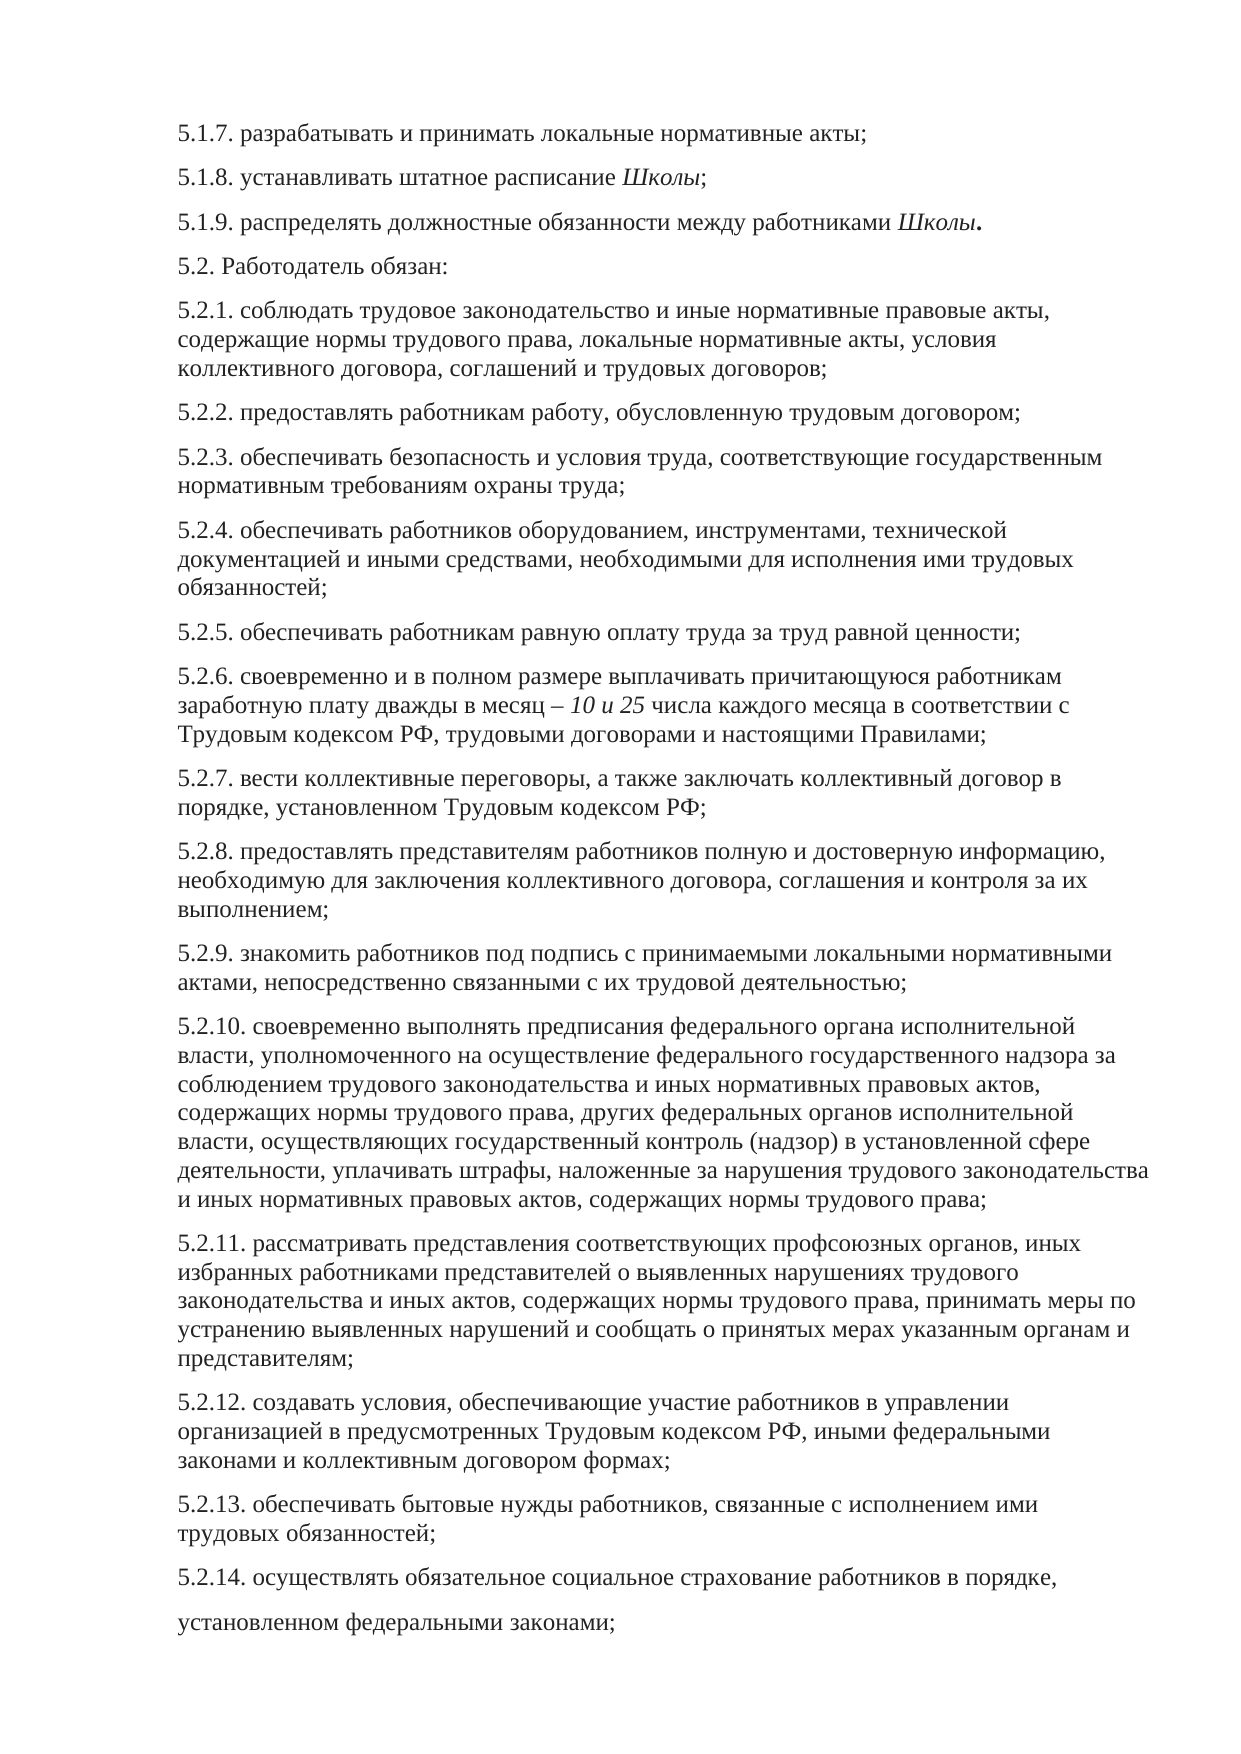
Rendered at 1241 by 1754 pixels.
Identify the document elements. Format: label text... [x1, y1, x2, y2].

text 5.2.14. осуществлять обязательное социальное страхование работников в порядке, [177, 1562, 1152, 1591]
text 5.2.5. обеспечивать работникам равную оплату труда за труд равной ценности; [177, 617, 1152, 646]
text 5.1.7. разрабатывать и принимать локальные нормативные акты; [177, 118, 1152, 147]
text 5.2.8. предоставлять представителям работников полную и достоверную информацию, необходимую для заключения коллективного договора, соглашения и контроля за их выполнением; [177, 836, 1152, 922]
text 5.2. Работодатель обязан: [177, 251, 1152, 280]
text 5.2.3. обеспечивать безопасность и условия труда, соответствующие государственным нормативным требованиям охраны труда; [177, 442, 1152, 499]
text 5.2.6. своевременно и в полном размере выплачивать причитающуюся работникам заработную плату дважды в месяц – 10 и 25 числа каждого месяца в соответствии с Трудовым кодексом РФ, трудовыми договорами и настоящими Правилами; [177, 661, 1152, 747]
text 5.1.8. устанавливать штатное расписание Школы; [177, 162, 1152, 191]
text 5.2.12. создавать условия, обеспечивающие участие работников в управлении организацией в предусмотренных Трудовым кодексом РФ, иными федеральными законами и коллективным договором формах; [177, 1387, 1152, 1474]
text 5.2.2. предоставлять работникам работу, обусловленную трудовым договором; [177, 397, 1152, 426]
text 5.2.9. знакомить работников под подпись с принимаемыми локальными нормативными актами, непосредственно связанными с их трудовой деятельностью; [177, 938, 1152, 996]
text 5.2.7. вести коллективные переговоры, а также заключать коллективный договор в порядке, установленном Трудовым кодексом РФ; [177, 763, 1152, 821]
text 5.2.11. рассматривать представления соответствующих профсоюзных органов, иных избранных работниками представителей о выявленных нарушениях трудового законодательства и иных актов, содержащих нормы трудового права, принимать меры по устранению выявленных нарушений и сообщать о принятых мерах указанным органам и представителям; [177, 1228, 1152, 1372]
text 5.2.10. своевременно выполнять предписания федерального органа исполнительной власти, уполномоченного на осуществление федерального государственного надзора за соблюдением трудового законодательства и иных нормативных правовых актов, содержащих нормы трудового права, других федеральных органов исполнительной власти, осуществляющих государственный контроль (надзор) в установленной сфере деятельности, уплачивать штрафы, наложенные за нарушения трудового законодательства и иных нормативных правовых актов, содержащих нормы трудового права; [177, 1011, 1152, 1212]
text 5.1.9. распределять должностные обязанности между работниками Школы. [177, 207, 1152, 236]
text 5.2.13. обеспечивать бытовые нужды работников, связанные с исполнением ими трудовых обязанностей; [177, 1489, 1152, 1547]
text установленном федеральными законами; [177, 1607, 1152, 1636]
text 5.2.1. соблюдать трудовое законодательство и иные нормативные правовые акты, содержащие нормы трудового права, локальные нормативные акты, условия коллективного договора, соглашений и трудовых договоров; [177, 296, 1152, 382]
text 5.2.4. обеспечивать работников оборудованием, инструментами, технической документацией и иными средствами, необходимыми для исполнения ими трудовых обязанностей; [177, 515, 1152, 601]
